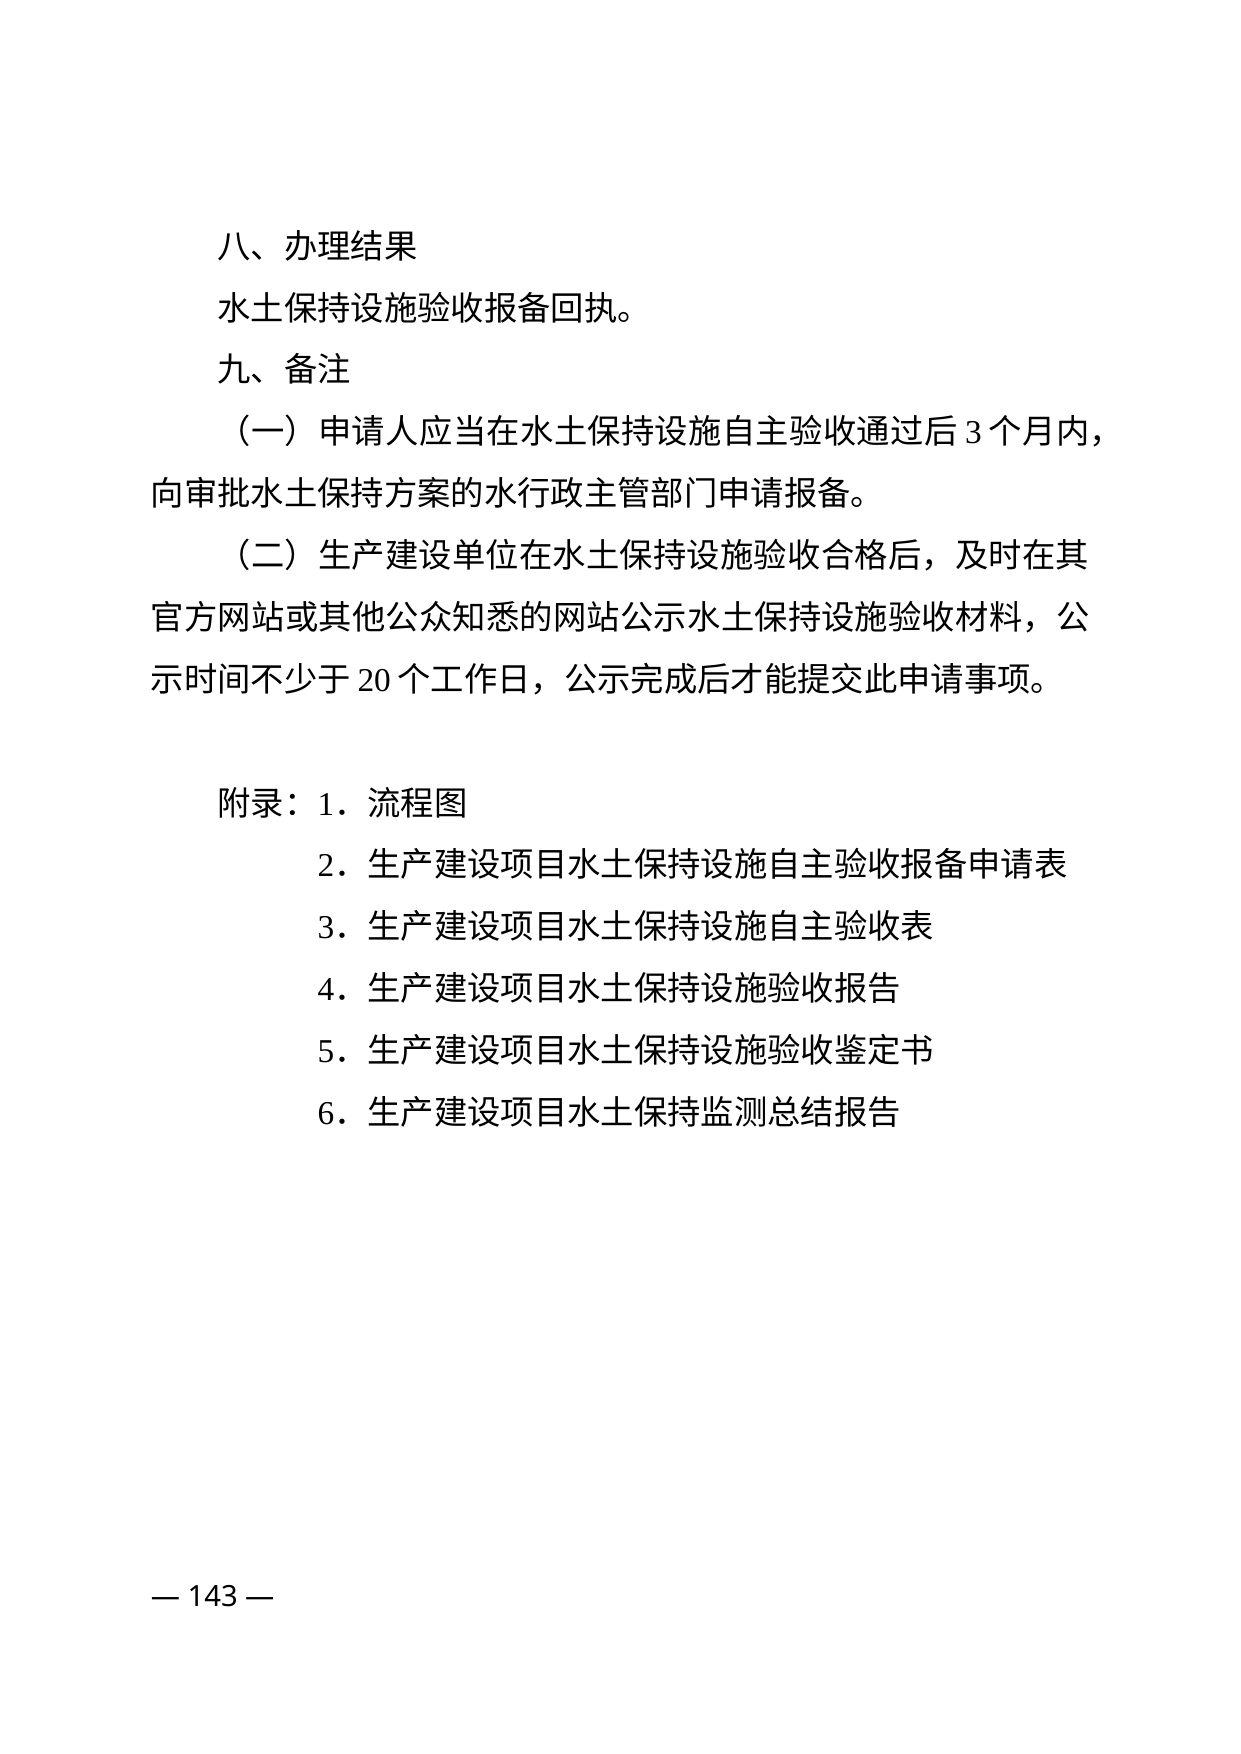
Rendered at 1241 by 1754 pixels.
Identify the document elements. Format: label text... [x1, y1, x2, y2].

text 八、办理结果 [151, 208, 1089, 270]
text （二）生产建设单位在水土保持设施验收合格后，及时在其官方网站或其他公众知悉的网站公示水土保持设施验收材料，公示时间不少于20个工作日，公示完成后才能提交此申请事项。 [151, 518, 1089, 703]
text （一）申请人应当在水土保持设施自主验收通过后3个月内，向审批水土保持方案的水行政主管部门申请报备。 [151, 394, 1089, 518]
text 附录：1．流程图 [151, 765, 1089, 827]
text 2．生产建设项目水土保持设施自主验收报备申请表 [151, 827, 1089, 889]
text 3．生产建设项目水土保持设施自主验收表 [151, 889, 1089, 951]
text 5．生产建设项目水土保持设施验收鉴定书 [151, 1013, 1089, 1075]
text 6．生产建设项目水土保持监测总结报告 [151, 1075, 1089, 1137]
text 4．生产建设项目水土保持设施验收报告 [151, 951, 1089, 1013]
text 水土保持设施验收报备回执。 [151, 270, 1089, 332]
text 九、备注 [151, 332, 1089, 394]
